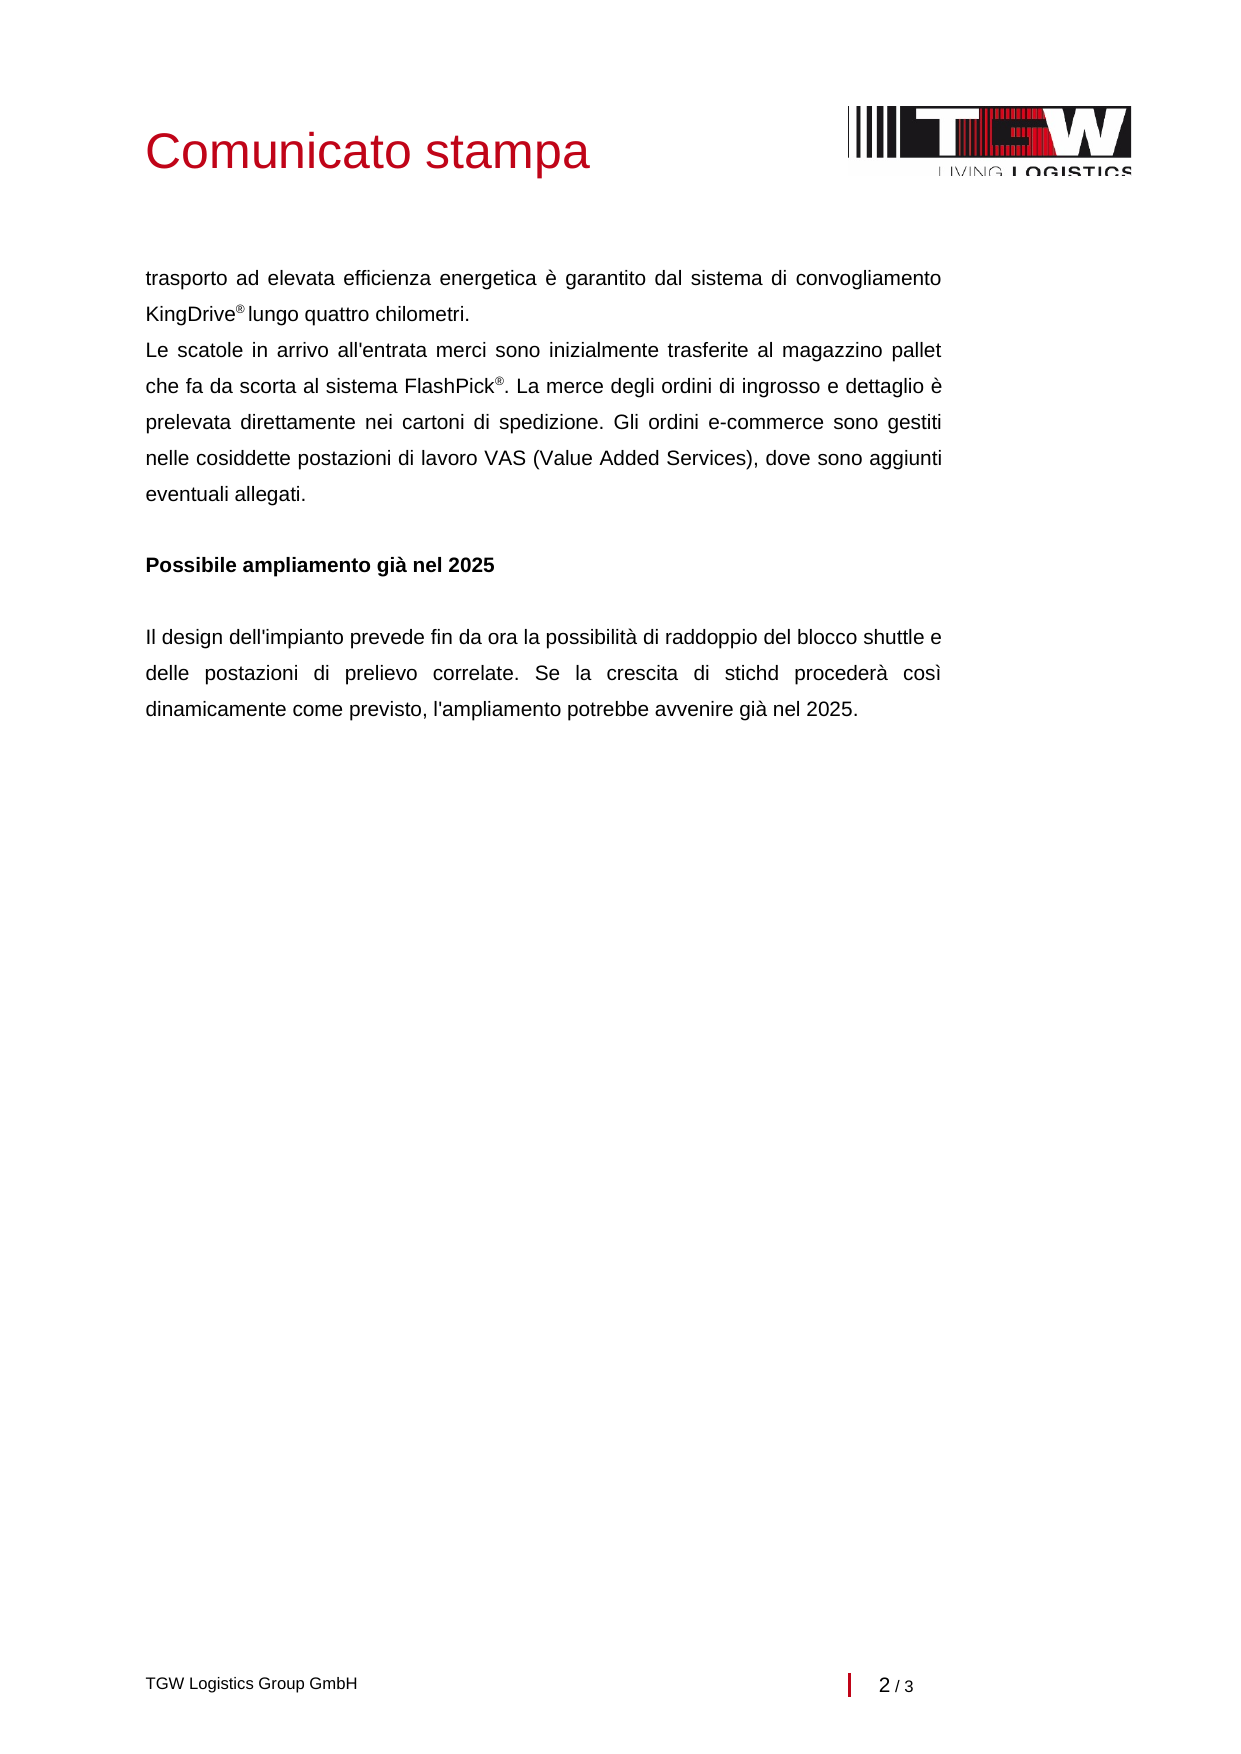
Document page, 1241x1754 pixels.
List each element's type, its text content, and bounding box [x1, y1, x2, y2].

picture [846, 106, 1132, 176]
text Le scatole in arrivo all'entrata merci sono inizialmente trasferite al magazzino pallet che fa da scorta al sistema FlashPick®. La merce degli ordini di ingrosso e dettaglio è prelevata direttamente nei cartoni di spedizione. Gli ordini e-commerce sono gestiti nelle cosiddette postazioni di lavoro VAS (Value Added Services), dove sono aggiunti eventuali allegati. [145, 338, 943, 505]
text Il design dell'impianto prevede fin da ora la possibilità di raddoppio del blocco shuttle e delle postazioni di prelievo correlate. Se la crescita di stichd procederà così dinamicamente come previsto, l'ampliamento potrebbe avvenire già nel 2025. [145, 625, 943, 721]
text Possibile ampliamento già nel 2025 [145, 553, 943, 577]
